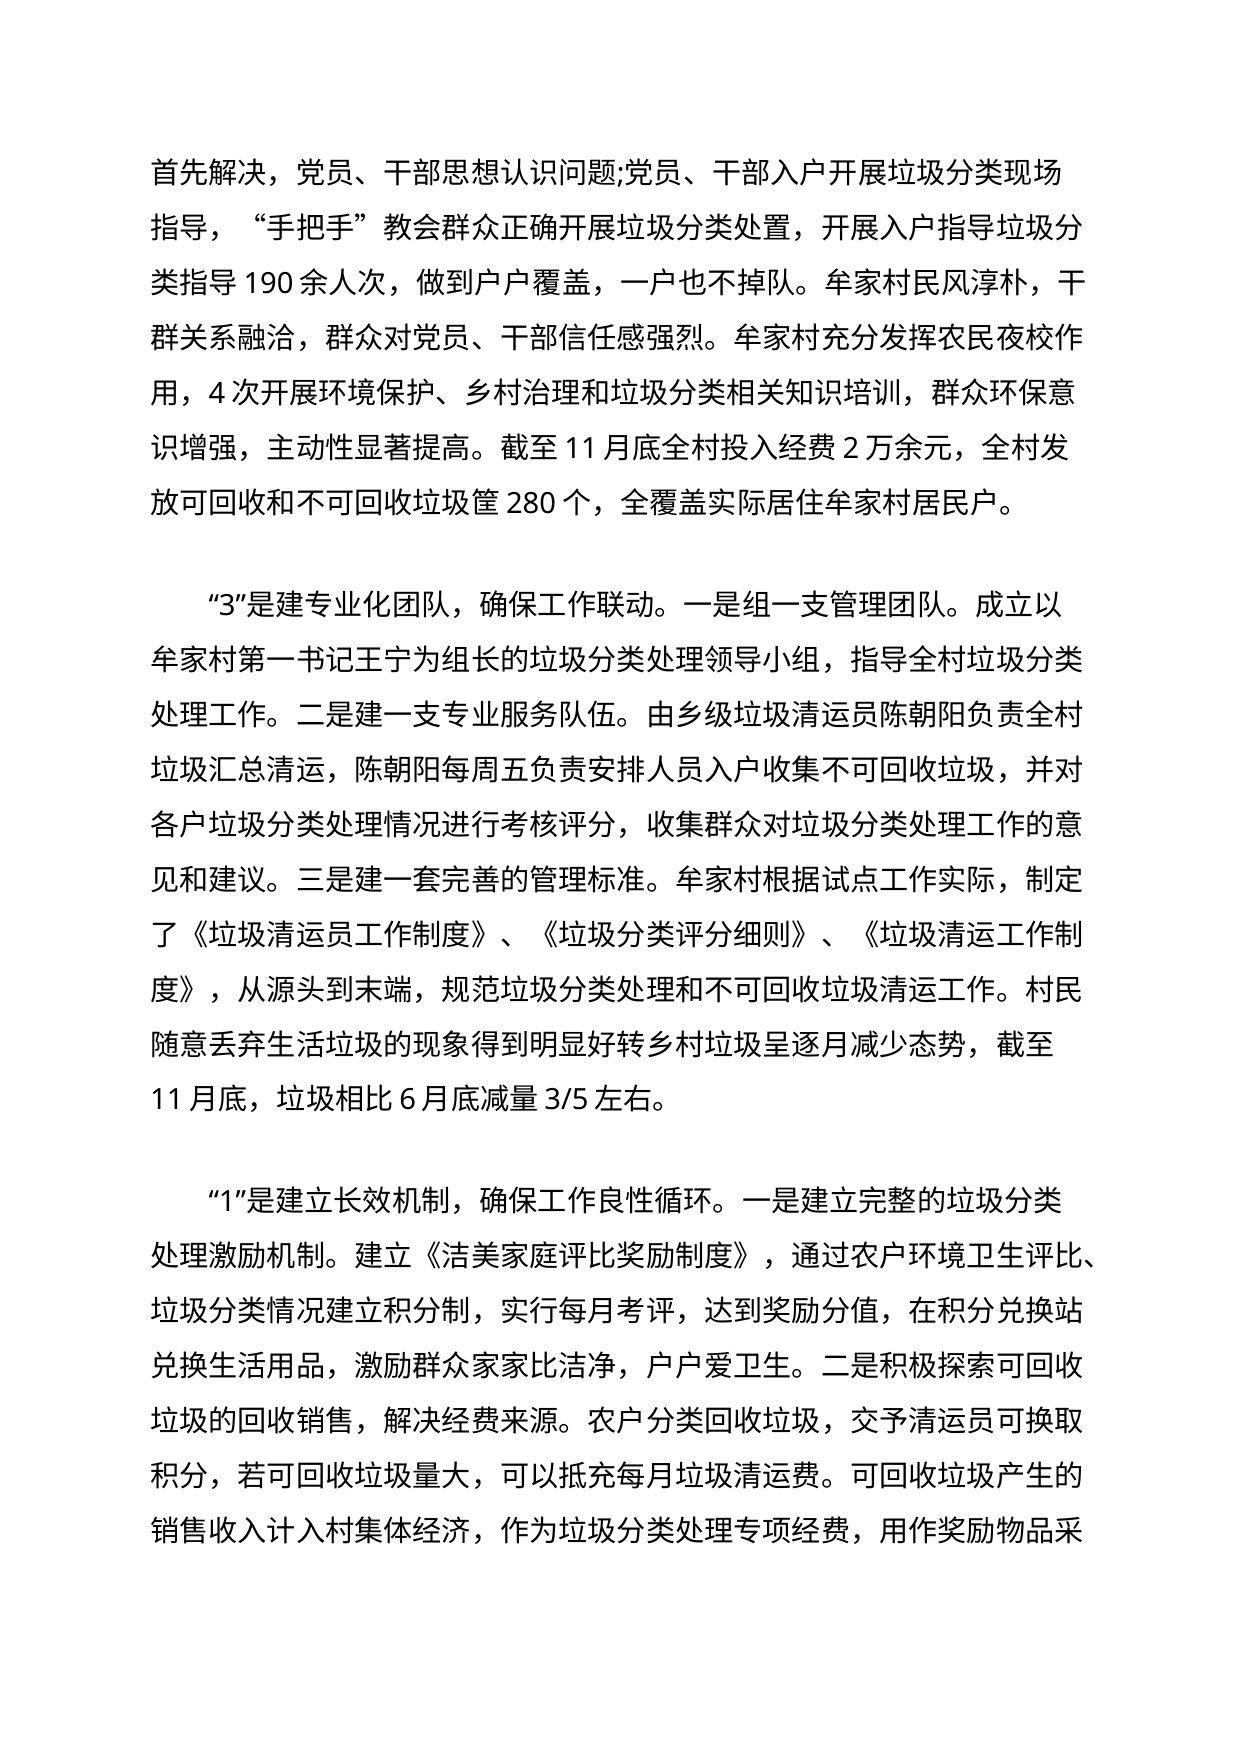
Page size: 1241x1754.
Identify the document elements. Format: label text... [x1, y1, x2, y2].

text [150, 1178, 1090, 1550]
text “3”是建专业化团队，确保工作联动。一是组一支管理团队。成立以牟家村第一书记王宁为组长的垃圾分类处理领导小组，指导全村垃圾分类处理工作。二是建一支专业服务队伍。由乡级垃圾清运员陈朝阳负责全村垃圾汇总清运，陈朝阳每周五负责安排人员入户收集不可回收垃圾，并对各户垃圾分类处理情况进行考核评分，收集群众对垃圾分类处理工作的意见和建议。三是建一套完善的管理标准。牟家村根据试点工作实际，制定了《垃圾清运员工作制度》、《垃圾分类评分细则》、《垃圾清运工作制度》，从源头到末端，规范垃圾分类处理和不可回收垃圾清运工作。村民随意丢弃生活垃圾的现象得到明显好转乡村垃圾呈逐月减少态势，截至11月底，垃圾相比6月底减量3/5左右。 [150, 582, 1090, 1118]
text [150, 150, 1090, 522]
